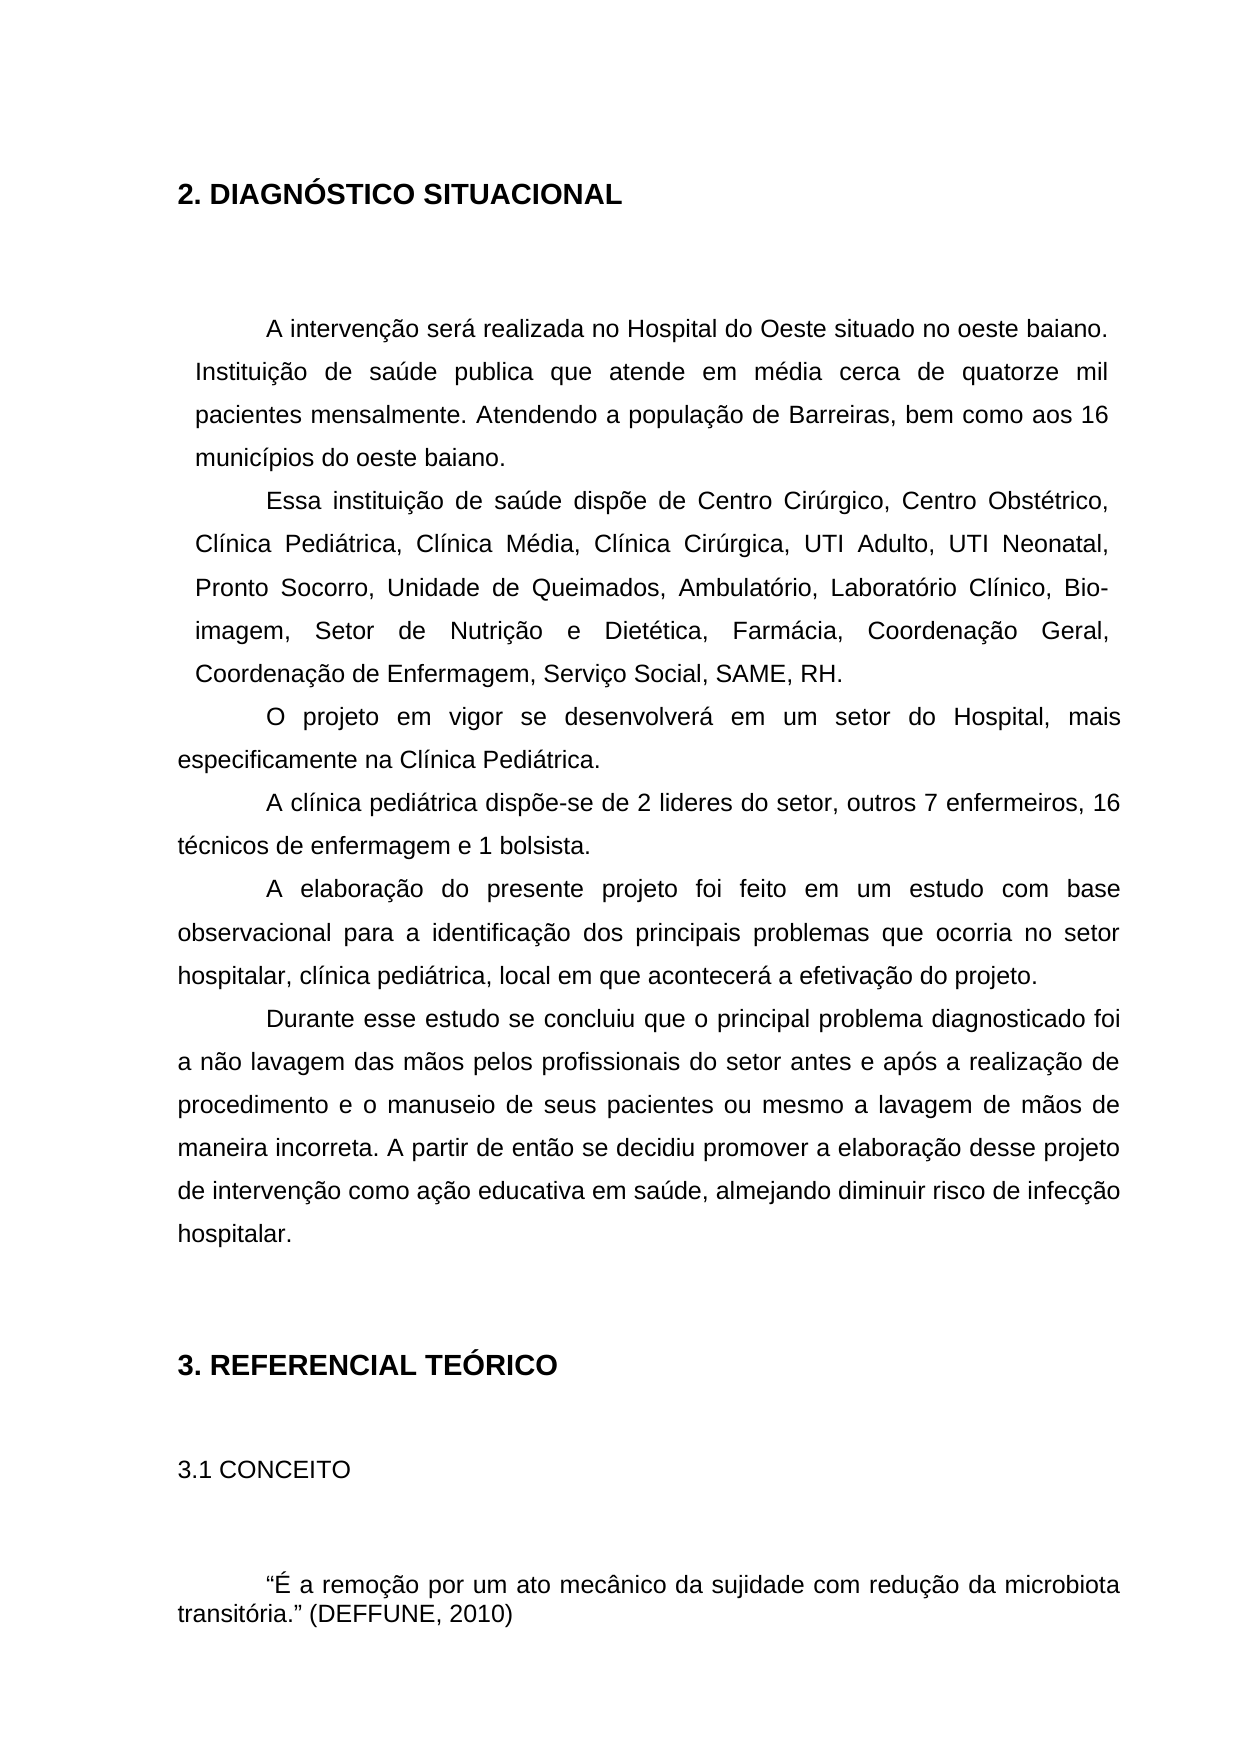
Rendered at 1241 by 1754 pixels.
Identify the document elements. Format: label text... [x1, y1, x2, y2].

text O projeto em vigor se desenvolverá em um setor do Hospital, mais especificamente na Clínica Pediátrica. [177, 702, 1122, 774]
text A clínica pediátrica dispõe-se de 2 lideres do setor, outros 7 enfermeiros, 16 técnicos de enfermagem e 1 bolsista. [177, 788, 1122, 860]
text A elaboração do presente projeto foi feito em um estudo com base observacional para a identificação dos principais problemas que ocorria no setor hospitalar, clínica pediátrica, local em que acontecerá a efetivação do projeto. [177, 874, 1122, 989]
text Essa instituição de saúde dispõe de Centro Cirúrgico, Centro Obstétrico, Clínica Pediátrica, Clínica Média, Clínica Cirúrgica, UTI Adulto, UTI Neonatal, Pronto Socorro, Unidade de Queimados, Ambulatório, Laboratório Clínico, Bio-imagem, Setor de Nutrição e Dietética, Farmácia, Coordenação Geral, Coordenação de Enfermagem, Serviço Social, SAME, RH. [195, 486, 1110, 687]
text Durante esse estudo se concluiu que o principal problema diagnosticado foi a não lavagem das mãos pelos profissionais do setor antes e após a realização de procedimento e o manuseio de seus pacientes ou mesmo a lavagem de mãos de maneira incorreta. A partir de então se decidiu promover a elaboração desse projeto de intervenção como ação educativa em saúde, almejando diminuir risco de infecção hospitalar. [177, 1004, 1122, 1248]
text 3. REFERENCIAL TEÓRICO [177, 1348, 1122, 1381]
text 2. DIAGNÓSTICO SITUACIONAL [177, 177, 1122, 211]
text A intervenção será realizada no Hospital do Oeste situado no oeste baiano. Instituição de saúde publica que atende em média cerca de quatorze mil pacientes mensalmente. ARua do Aeroporto, 500 - São Pedro, Barreiras - BA, 47807-110Rua do Aeroporto, 500 - São Pedro, Barreiras - BA, 47807-110Rua do Aeroporto, 500 - São Pedro, Barreiras - BA, 47807-110tendendo a população de Barreiras, bem como aos 16 municípios do oeste baiano. [195, 314, 1110, 472]
text “É a remoção por um ato mecânico da sujidade com redução da microbiota transitória.” (DEFFUNE, 2010) [177, 1570, 1122, 1628]
text 3.1 CONCEITO [177, 1455, 1122, 1484]
